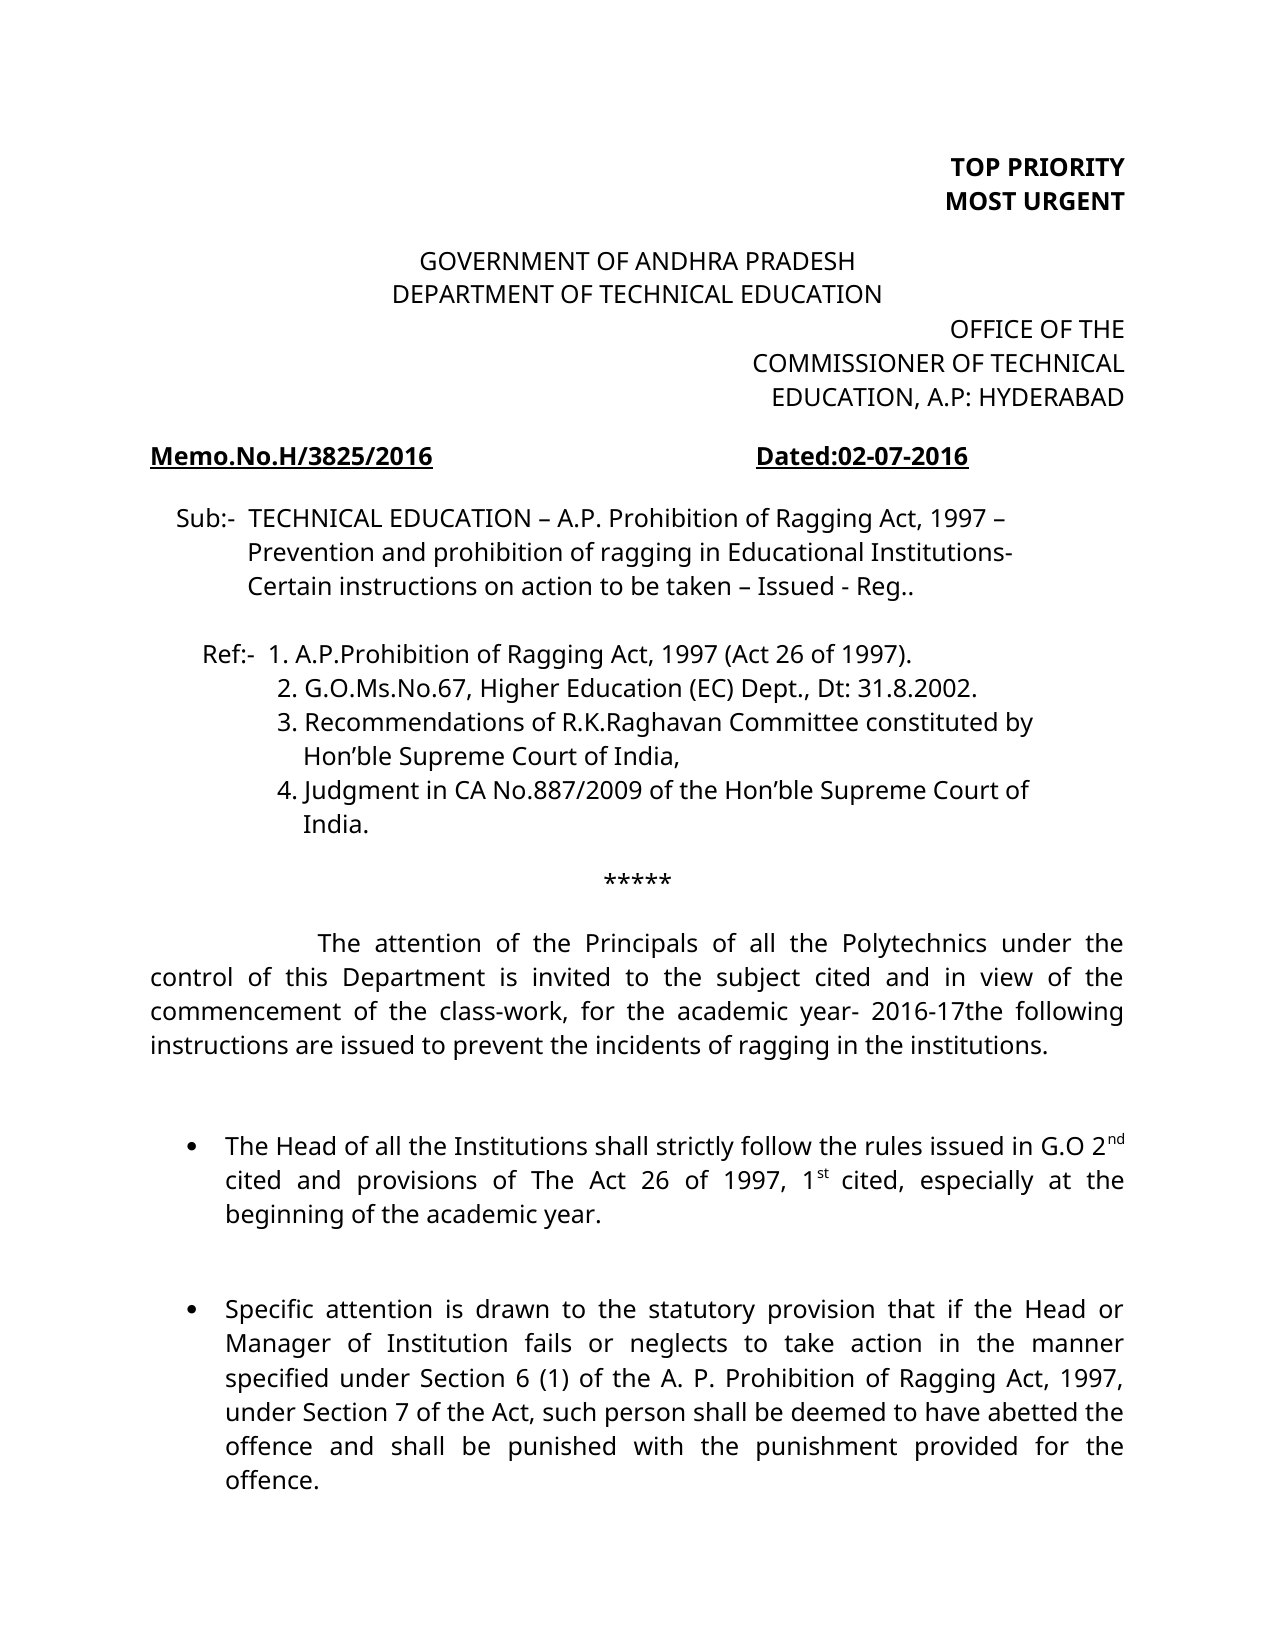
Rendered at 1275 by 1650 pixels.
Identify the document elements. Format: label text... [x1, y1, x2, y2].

text Certain instructions on action to be taken – Issued - Reg.. [150, 569, 1125, 603]
text The attention of the Principals of all the Polytechnics under the control of this Department is invited to the subject cited and in view of the commencement of the class-work, for the academic year- 2016-17the following instructions are issued to prevent the incidents of ragging in the institutions. [150, 925, 1125, 1061]
text India. [150, 807, 1125, 841]
text GOVERNMENT OF ANDHRA PRADESH [150, 243, 1125, 277]
text DEPARTMENT OF TECHNICAL EDUCATION [150, 277, 1125, 311]
text TOP PRIORITY [150, 150, 1125, 184]
list Specific attention is drawn to the statutory provision that if the Head or Manager of Institution fails or neglects to take action in the manner specified under Section 6 (1) of the A. P. Prohibition of Ragging Act, 1997, under Section 7 of the Act, such person shall be deemed to have abetted the offence and shall be punished with the punishment provided for the offence. [187, 1292, 1125, 1496]
text Ref:- 1. A.P.Prohibition of Ragging Act, 1997 (Act 26 of 1997). [150, 637, 1125, 671]
text OFFICE OF THE [150, 311, 1125, 345]
text MOST URGENT [150, 184, 1125, 218]
text 4. Judgment in CA No.887/2009 of the Hon’ble Supreme Court of [150, 773, 1125, 807]
text Prevention and prohibition of ragging in Educational Institutions- [150, 534, 1125, 569]
text COMMISSIONER OF TECHNICAL EDUCATION, A.P: HYDERABAD [150, 345, 1125, 413]
text 3. Recommendations of R.K.Raghavan Committee constituted by [150, 705, 1125, 739]
text Memo.No.H/3825/2016 Dated:02-07-2016 [141, 438, 1144, 472]
text ***** [150, 866, 1125, 900]
list The Head of all the Institutions shall strictly follow the rules issued in G.O 2nd cited and provisions of The Act 26 of 1997, 1st cited, especially at the beginning of the academic year. [187, 1128, 1125, 1231]
text 2. G.O.Ms.No.67, Higher Education (EC) Dept., Dt: 31.8.2002. [150, 671, 1125, 705]
text Hon’ble Supreme Court of India, [150, 739, 1125, 773]
text Sub:- TECHNICAL EDUCATION – A.P. Prohibition of Ragging Act, 1997 – [150, 501, 1125, 534]
